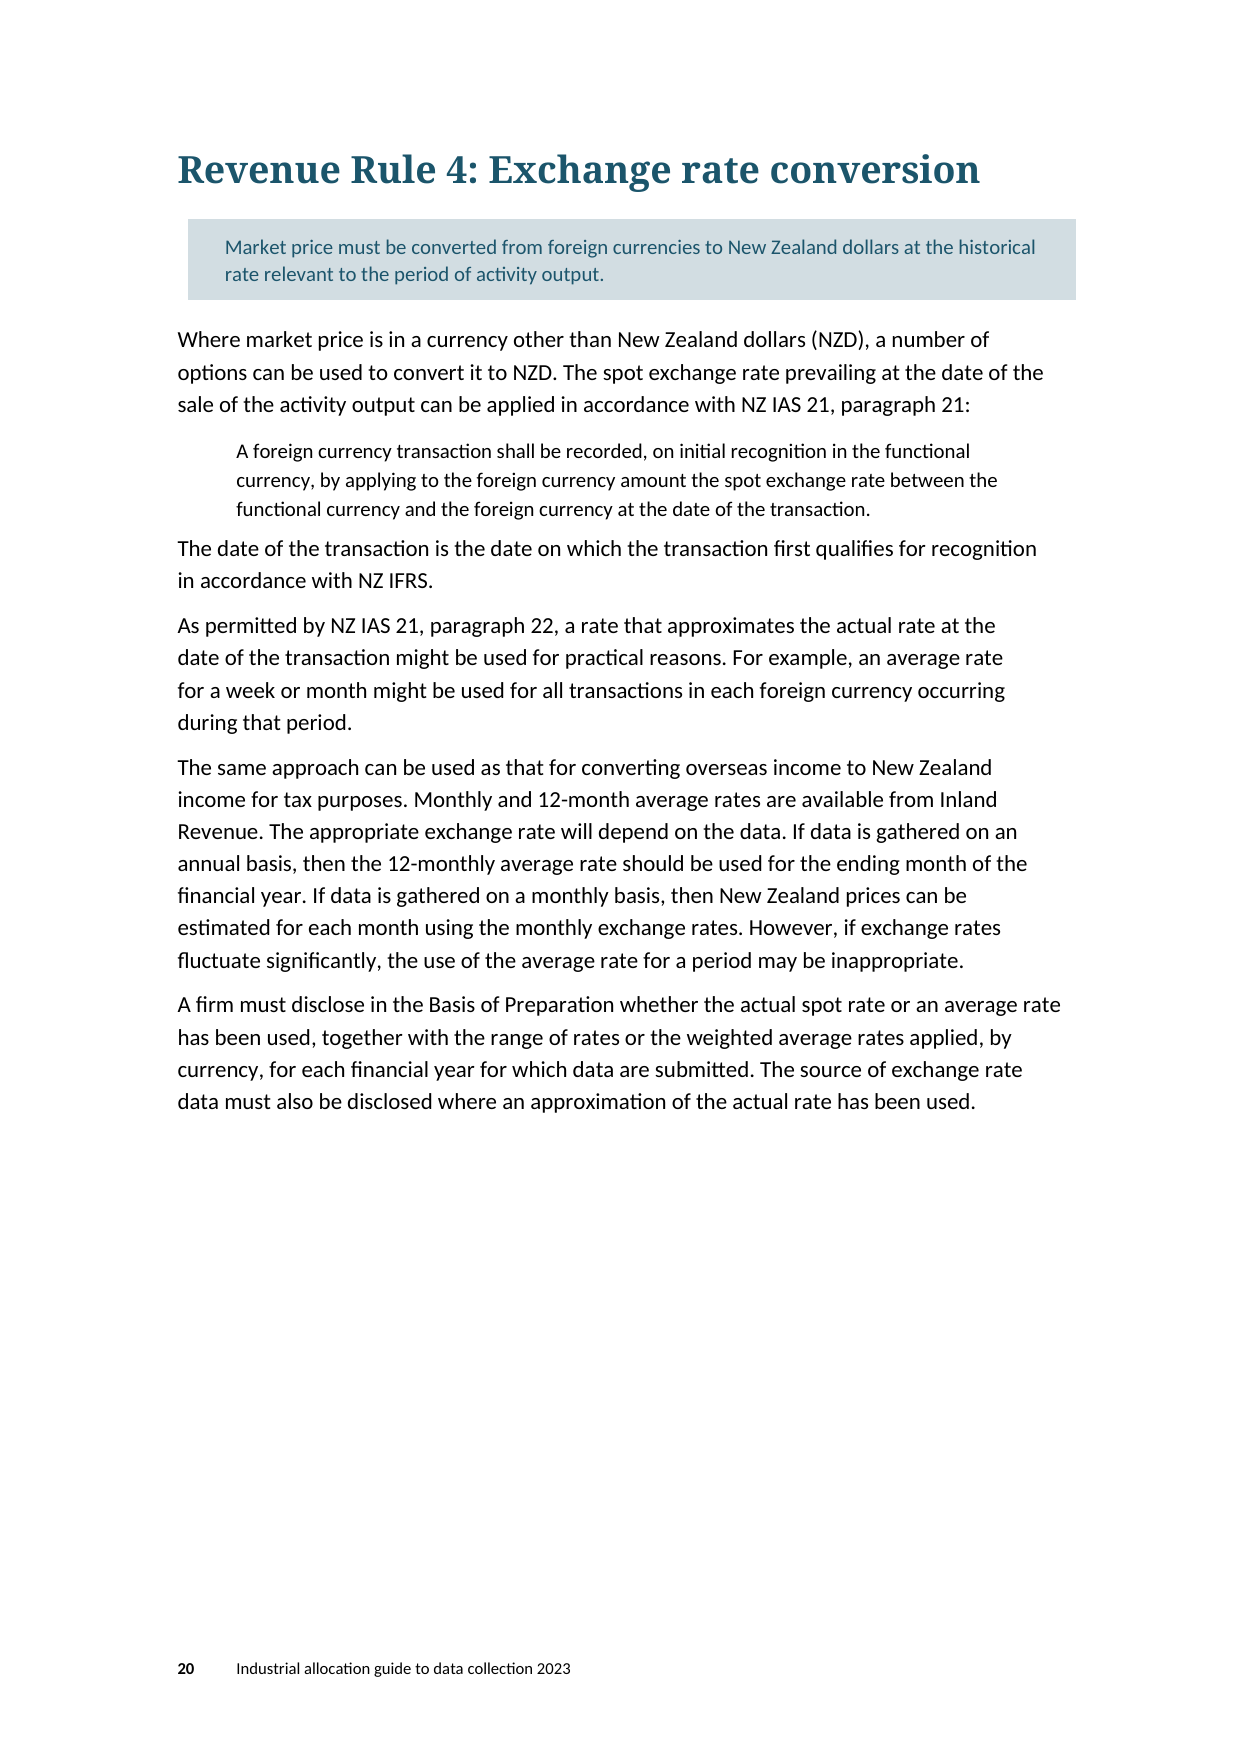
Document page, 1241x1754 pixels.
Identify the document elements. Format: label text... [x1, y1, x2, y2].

text As permitted by NZ IAS 21, paragraph 22, a rate that approximates the actual rate at the date of the transaction might be used for practical reasons. For example, an average rate for a week or month might be used for all transactions in each foreign currency occurring during that period. [177, 611, 1063, 736]
text Where market price is in a currency other than New Zealand dollars (NZD), a number of options can be used to convert it to NZD. The spot exchange rate prevailing at the date of the sale of the activity output can be applied in accordance with NZ IAS 21, paragraph 21: [177, 325, 1063, 418]
text The date of the transaction is the date on which the transaction first qualifies for recognition in accordance with NZ IFRS. [177, 534, 1063, 595]
table_header Market price must be converted from foreign currencies to New Zealand dollars at the historical rate relevant to the period of activity output. [189, 220, 1074, 299]
text The same approach can be used as that for converting overseas income to New Zealand income for tax purposes. Monthly and 12-month average rates are available from Inland Revenue. The appropriate exchange rate will depend on the data. If data is gathered on an annual basis, then the 12-monthly average rate should be used for the ending month of the financial year. If data is gathered on a monthly basis, then New Zealand prices can be estimated for each month using the monthly exchange rates. However, if exchange rates fluctuate significantly, the use of the average rate for a period may be inappropriate. [177, 753, 1063, 974]
text A firm must disclose in the Basis of Preparation whether the actual spot rate or an average rate has been used, together with the range of rates or the weighted average rates applied, by currency, for each financial year for which data are submitted. The source of exchange rate data must also be disclosed where an approximation of the actual rate has been used. [177, 990, 1063, 1115]
subtitle Revenue Rule 4: Exchange rate conversion [177, 143, 1063, 194]
text A foreign currency transaction shall be recorded, on initial recognition in the functional currency, by applying to the foreign currency amount the spot exchange rate between the functional currency and the foreign currency at the date of the transaction. [236, 434, 1004, 522]
